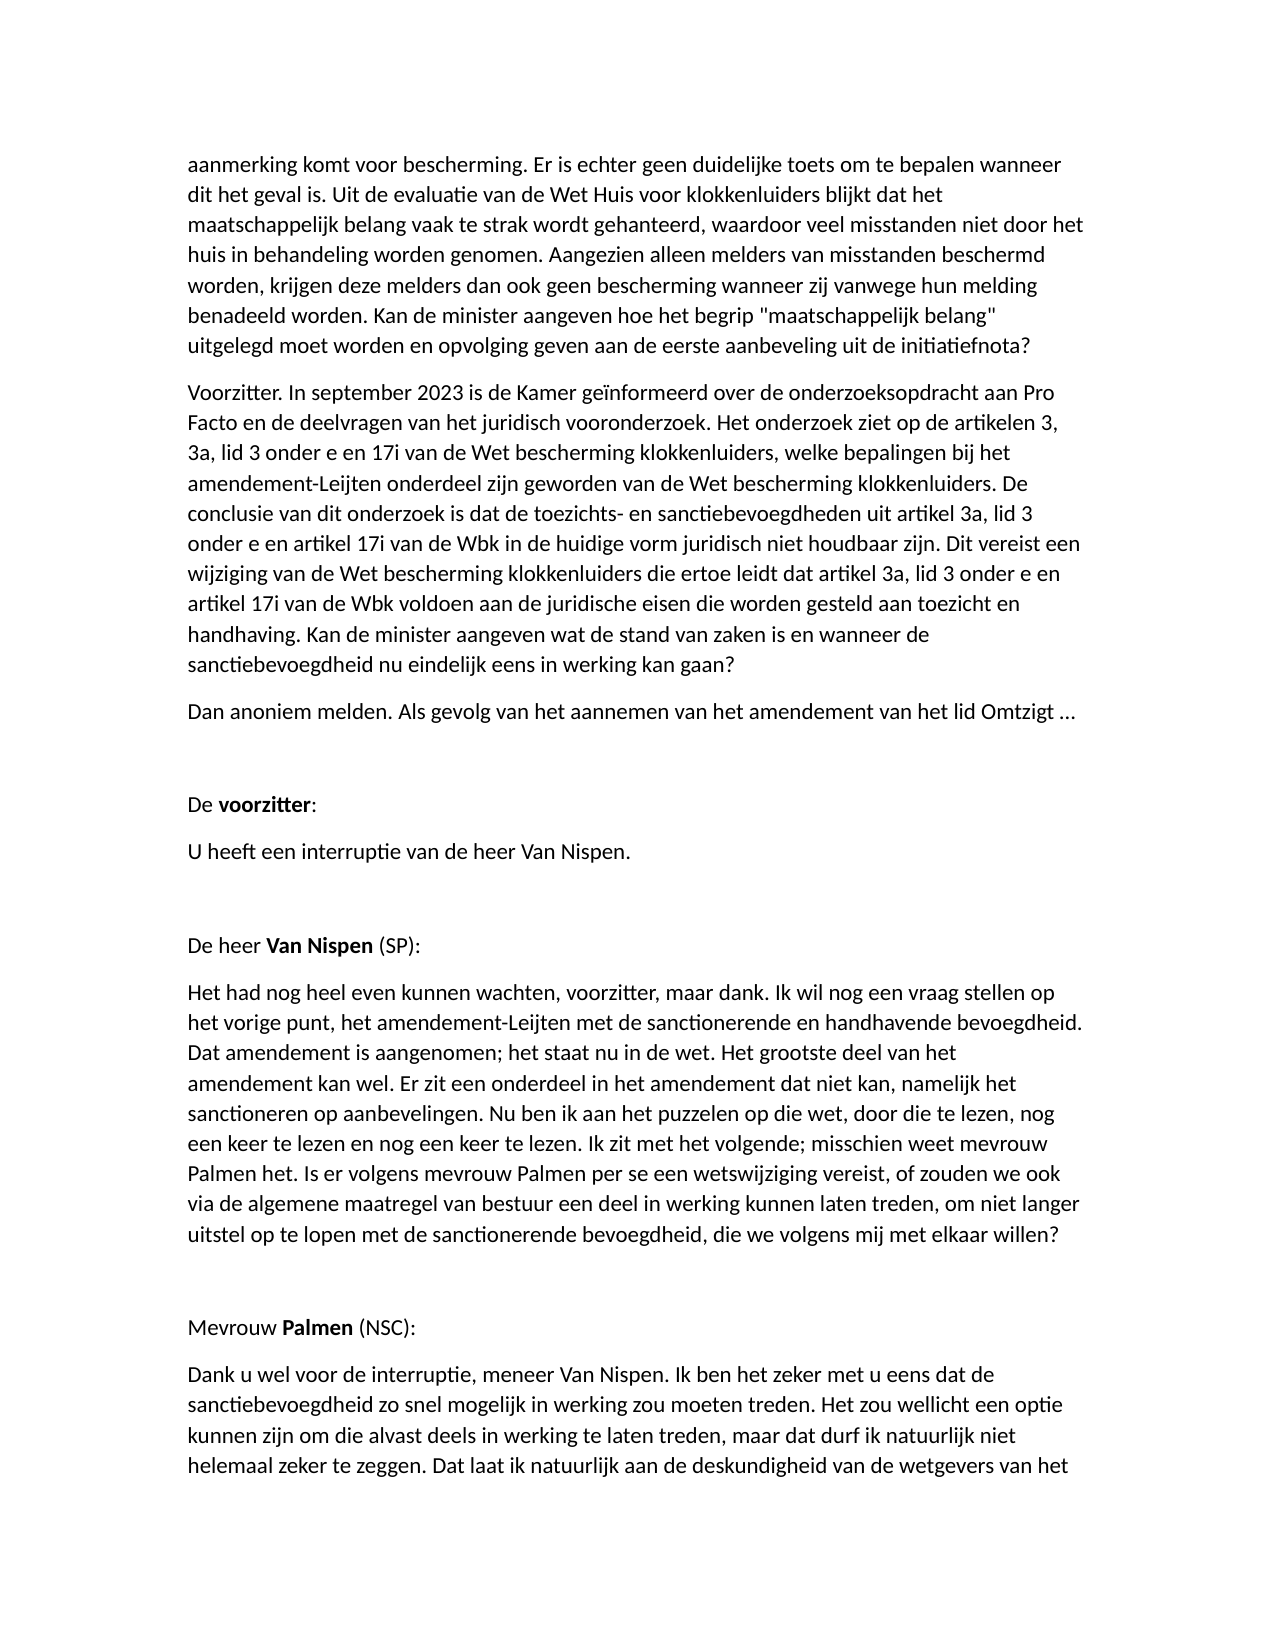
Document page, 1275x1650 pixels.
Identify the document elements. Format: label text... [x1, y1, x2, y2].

text De heer Van Nispen (SP): [187, 931, 1087, 959]
text Het had nog heel even kunnen wachten, voorzitter, maar dank. Ik wil nog een vraag stellen op het vorige punt, het amendement-Leijten met de sanctionerende en handhavende bevoegdheid. Dat amendement is aangenomen; het staat nu in de wet. Het grootste deel van het amendement kan wel. Er zit een onderdeel in het amendement dat niet kan, namelijk het sanctioneren op aanbevelingen. Nu ben ik aan het puzzelen op die wet, door die te lezen, nog een keer te lezen en nog een keer te lezen. Ik zit met het volgende; misschien weet mevrouw Palmen het. Is er volgens mevrouw Palmen per se een wetswijziging vereist, of zouden we ook via de algemene maatregel van bestuur een deel in werking kunnen laten treden, om niet langer uitstel op te lopen met de sanctionerende bevoegdheid, die we volgens mij met elkaar willen? [187, 978, 1087, 1248]
text U heeft een interruptie van de heer Van Nispen. [187, 837, 1087, 866]
text Voorzitter. In september 2023 is de Kamer geïnformeerd over de onderzoeksopdracht aan Pro Facto en de deelvragen van het juridisch vooronderzoek. Het onderzoek ziet op de artikelen 3, 3a, lid 3 onder e en 17i van de Wet bescherming klokkenluiders, welke bepalingen bij het amendement-Leijten onderdeel zijn geworden van de Wet bescherming klokkenluiders. De conclusie van dit onderzoek is dat de toezichts- en sanctiebevoegdheden uit artikel 3a, lid 3 onder e en artikel 17i van de Wbk in de huidige vorm juridisch niet houdbaar zijn. Dit vereist een wijziging van de Wet bescherming klokkenluiders die ertoe leidt dat artikel 3a, lid 3 onder e en artikel 17i van de Wbk voldoen aan de juridische eisen die worden gesteld aan toezicht en handhaving. Kan de minister aangeven wat de stand van zaken is en wanneer de sanctiebevoegdheid nu eindelijk eens in werking kan gaan? [187, 378, 1087, 678]
text Mevrouw Palmen (NSC): [187, 1313, 1087, 1342]
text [187, 150, 1087, 359]
text De voorzitter: [187, 791, 1087, 819]
text Dan anoniem melden. Als gevolg van het aannemen van het amendement van het lid Omtzigt … [187, 697, 1087, 725]
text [187, 1360, 1087, 1479]
